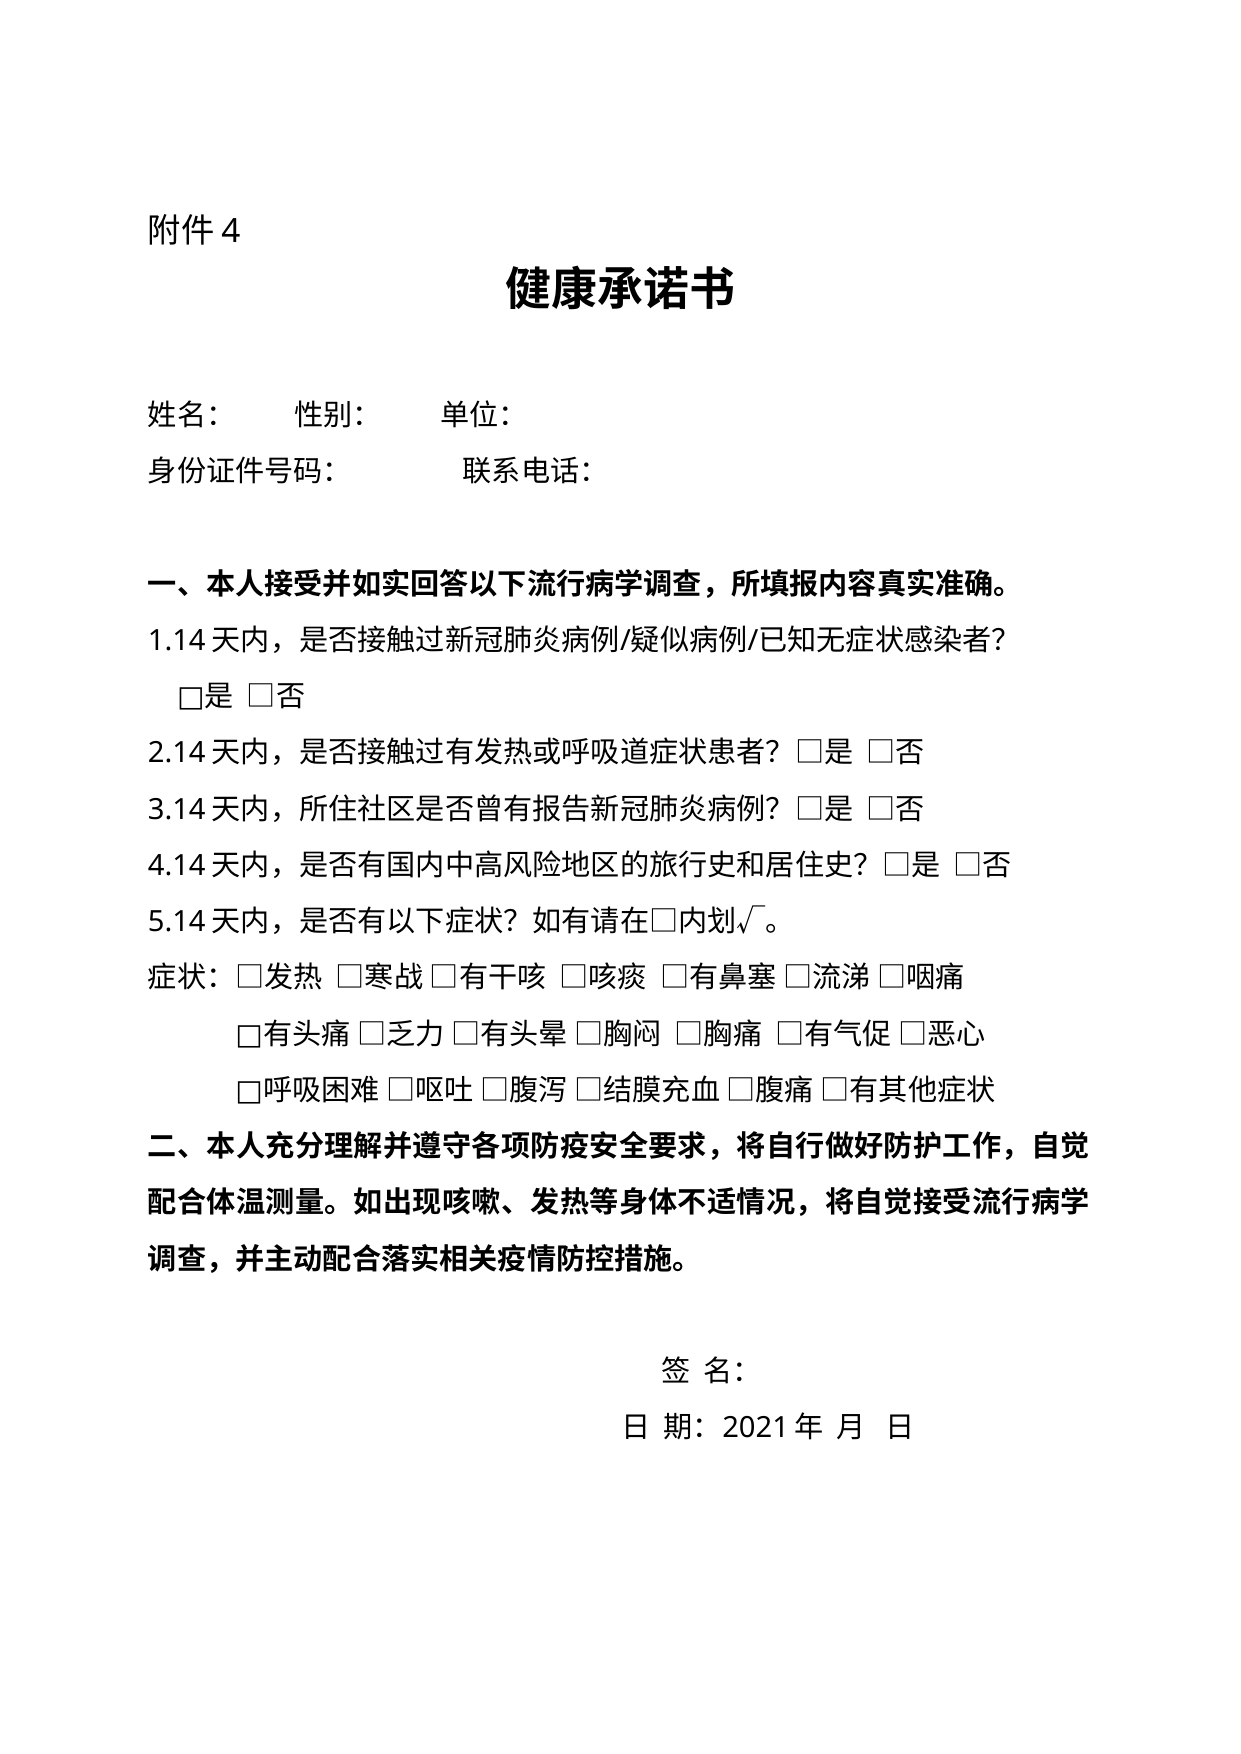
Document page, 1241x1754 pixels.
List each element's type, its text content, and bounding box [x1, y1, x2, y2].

text 二、本人充分理解并遵守各项防疫安全要求，将自行做好防护工作，自觉配合体温测量。如出现咳嗽、发热等身体不适情况，将自觉接受流行病学调查，并主动配合落实相关疫情防控措施。 [148, 1112, 1092, 1280]
text 5.14天内，是否有以下症状？如有请在□内划√。 [148, 887, 1092, 943]
text 3.14天内，所住社区是否曾有报告新冠肺炎病例？□是 □否 [148, 774, 1092, 830]
text 4.14天内，是否有国内中高风险地区的旅行史和居住史？□是 □否 [148, 830, 1092, 887]
text □是 □否 [148, 662, 1092, 718]
text 身份证件号码： 联系电话： [148, 437, 1092, 493]
text 症状：□发热 □寒战 □有干咳 □咳痰 □有鼻塞 □流涕 □咽痛 [148, 943, 1092, 999]
text 附件4 [148, 193, 1092, 255]
text 姓名： 性别： 单位： [148, 380, 1092, 437]
text 日 期：2021年 月 日 [148, 1393, 1092, 1449]
text 签 名： [148, 1337, 1092, 1393]
text □有头痛 □乏力 □有头晕 □胸闷 □胸痛 □有气促 □恶心 [148, 999, 1092, 1055]
text 1.14天内，是否接触过新冠肺炎病例/疑似病例/已知无症状感染者？ [148, 605, 1092, 662]
text 一、本人接受并如实回答以下流行病学调查，所填报内容真实准确。 [148, 549, 1092, 605]
text □呼吸困难 □呕吐 □腹泻 □结膜充血 □腹痛 □有其他症状 [148, 1055, 1092, 1112]
text 健康承诺书 [148, 255, 1092, 318]
text 2.14天内，是否接触过有发热或呼吸道症状患者？□是 □否 [148, 718, 1092, 774]
